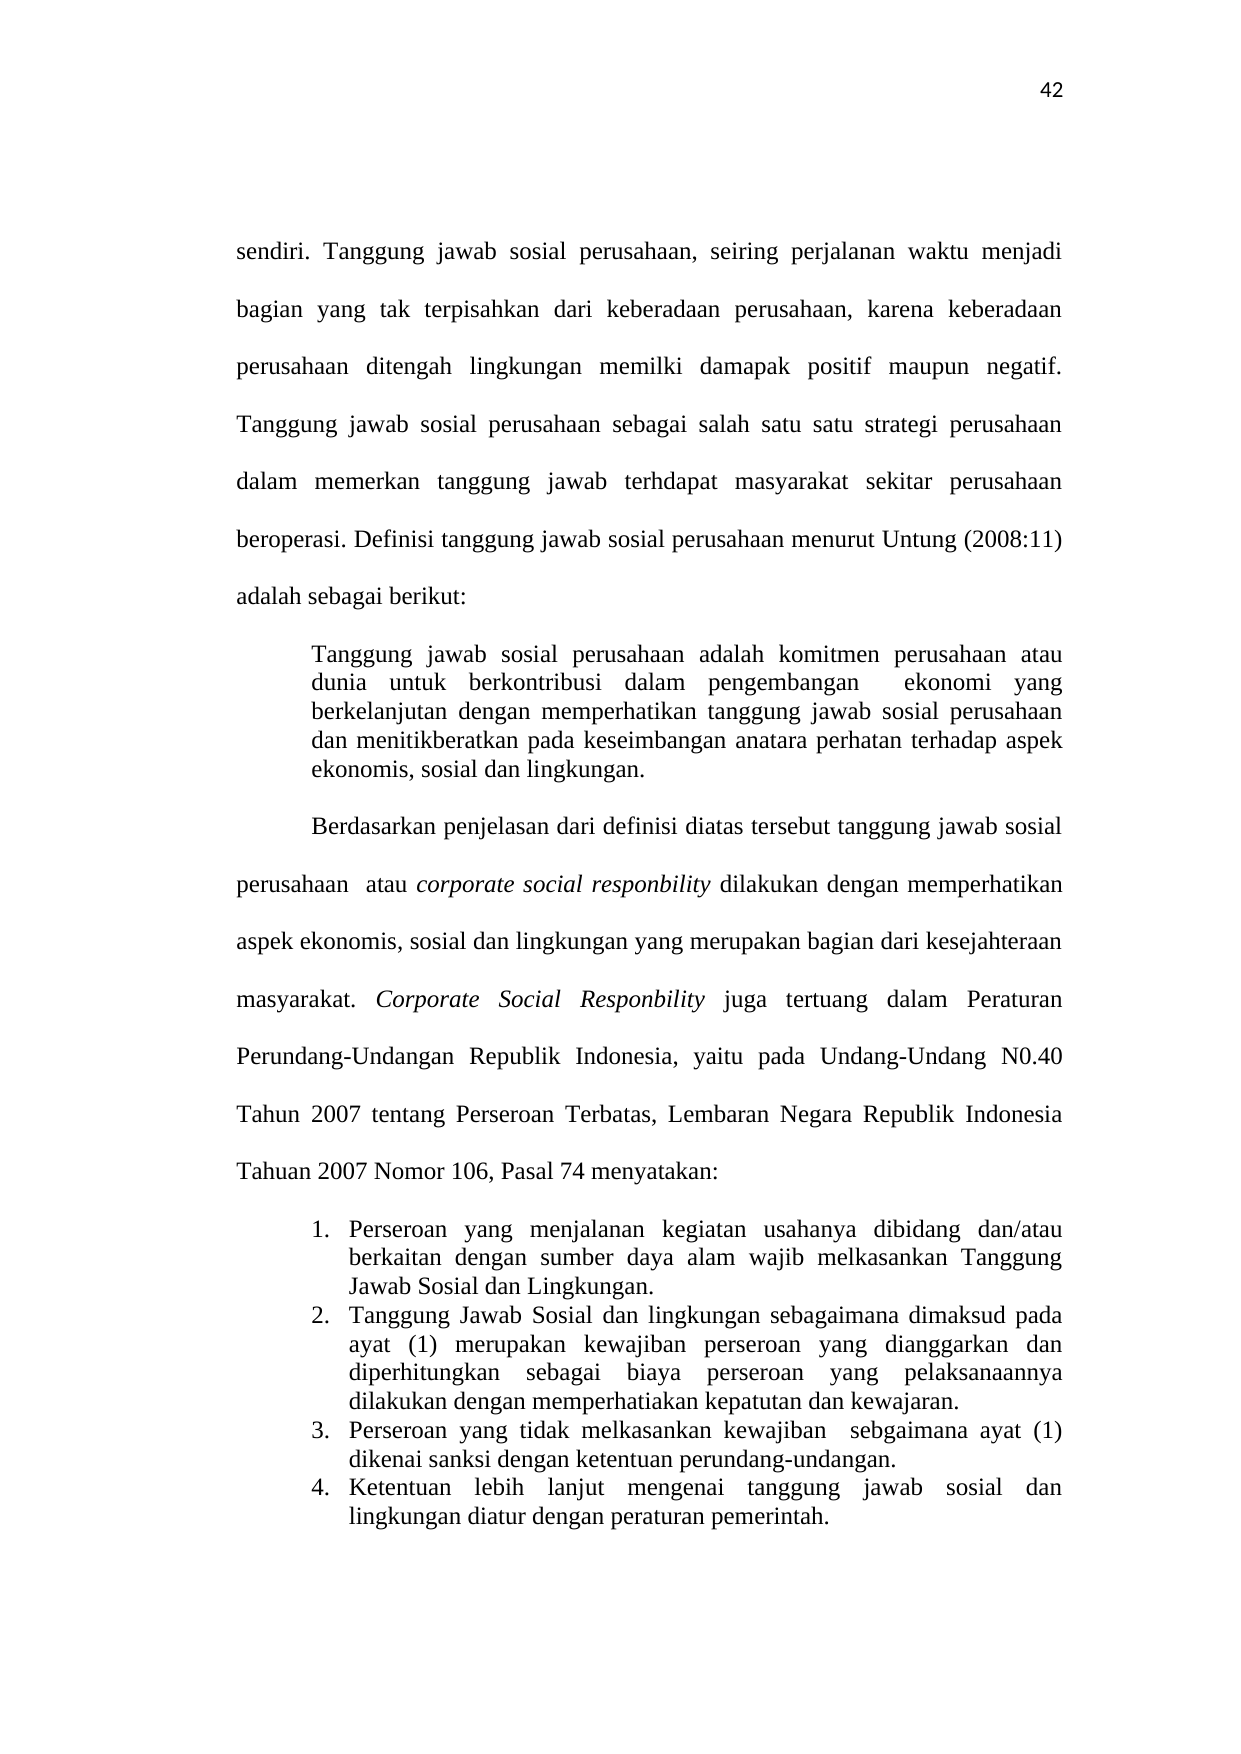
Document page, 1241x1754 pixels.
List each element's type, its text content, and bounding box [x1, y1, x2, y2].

list Berdasarkan penjelasan dari definisi diatas tersebut tanggung jawab sosial perusahaan atau corporate social responbility dilakukan dengan memperhatikan aspek ekonomis, sosial dan lingkungan yang merupakan bagian dari kesejahteraan masyarakat. Corporate Social Responbility juga tertuang dalam Peraturan Perundang-Undangan Republik Indonesia, yaitu pada Undang-Undang N0.40 Tahun 2007 tentang Perseroan Terbatas, Lembaran Negara Republik Indonesia Tahuan 2007 Nomor 106, Pasal 74 menyatakan: [236, 811, 1063, 1185]
list Ketentuan lebih lanjut mengenai tanggung jawab sosial dan lingkungan diatur dengan peraturan pemerintah. [311, 1472, 1063, 1530]
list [236, 236, 1063, 610]
list Tanggung jawab sosial perusahaan adalah komitmen perusahaan atau dunia untuk berkontribusi dalam pengembangan ekonomi yang berkelanjutan dengan memperhatikan tanggung jawab sosial perusahaan dan menitikberatkan pada keseimbangan anatara perhatan terhadap aspek ekonomis, sosial dan lingkungan. [311, 639, 1063, 782]
list Perseroan yang menjalanan kegiatan usahanya dibidang dan/atau berkaitan dengan sumber daya alam wajib melkasankan Tanggung Jawab Sosial dan Lingkungan. [311, 1214, 1063, 1300]
list Perseroan yang tidak melkasankan kewajiban sebgaimana ayat (1) dikenai sanksi dengan ketentuan perundang-undangan. [311, 1415, 1063, 1472]
list Tanggung Jawab Sosial dan lingkungan sebagaimana dimaksud pada ayat (1) merupakan kewajiban perseroan yang dianggarkan dan diperhitungkan sebagai biaya perseroan yang pelaksanaannya dilakukan dengan memperhatiakan kepatutan dan kewajaran. [311, 1300, 1063, 1415]
